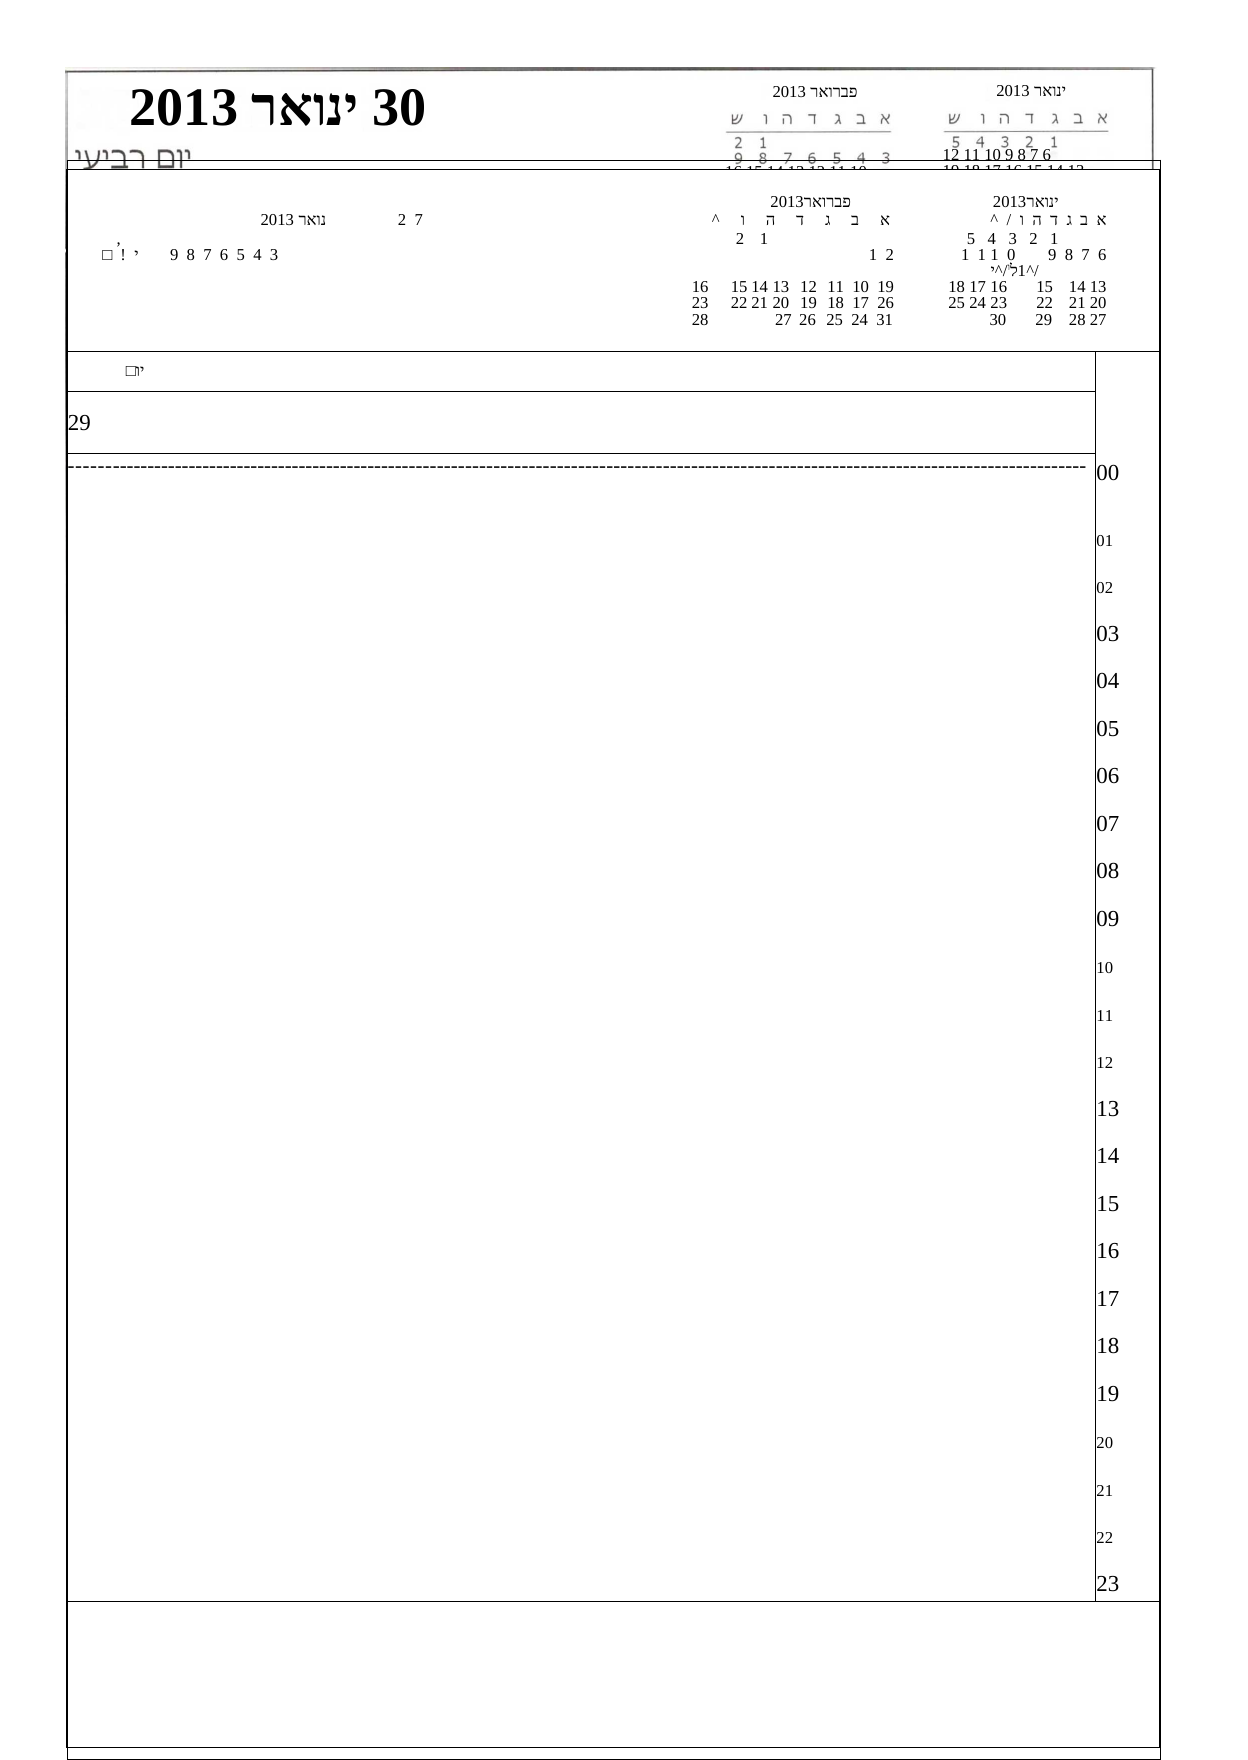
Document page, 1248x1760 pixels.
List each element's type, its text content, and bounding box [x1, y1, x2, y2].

table_cell [68, 1602, 1159, 1747]
text ינואר 2013 [987, 82, 1066, 101]
text פברואר 2013 [761, 82, 857, 101]
table_header ינואר2013 פברואר2013 אבגדהו/^ א ב ג ד ה ו ^ 27 1 2 3 4 5 9876 13 14 20 21 27 28 [68, 170, 1159, 351]
table_cell יו□ [68, 352, 1095, 391]
picture [65, 67, 1160, 1666]
table_cell 00 01 02 03 04 05 06 07 08 09 10 11 12 13 14 15 16 17 18 19 20 21 22 23 [1096, 352, 1159, 1601]
picture [1110, 161, 1160, 169]
table_cell [68, 454, 1095, 1601]
text 30 ינואר 2013 [76, 77, 427, 137]
text 12 11 10 9 8 7 6 [942, 145, 1110, 160]
picture [68, 161, 942, 169]
table_cell 29 [68, 392, 1095, 453]
